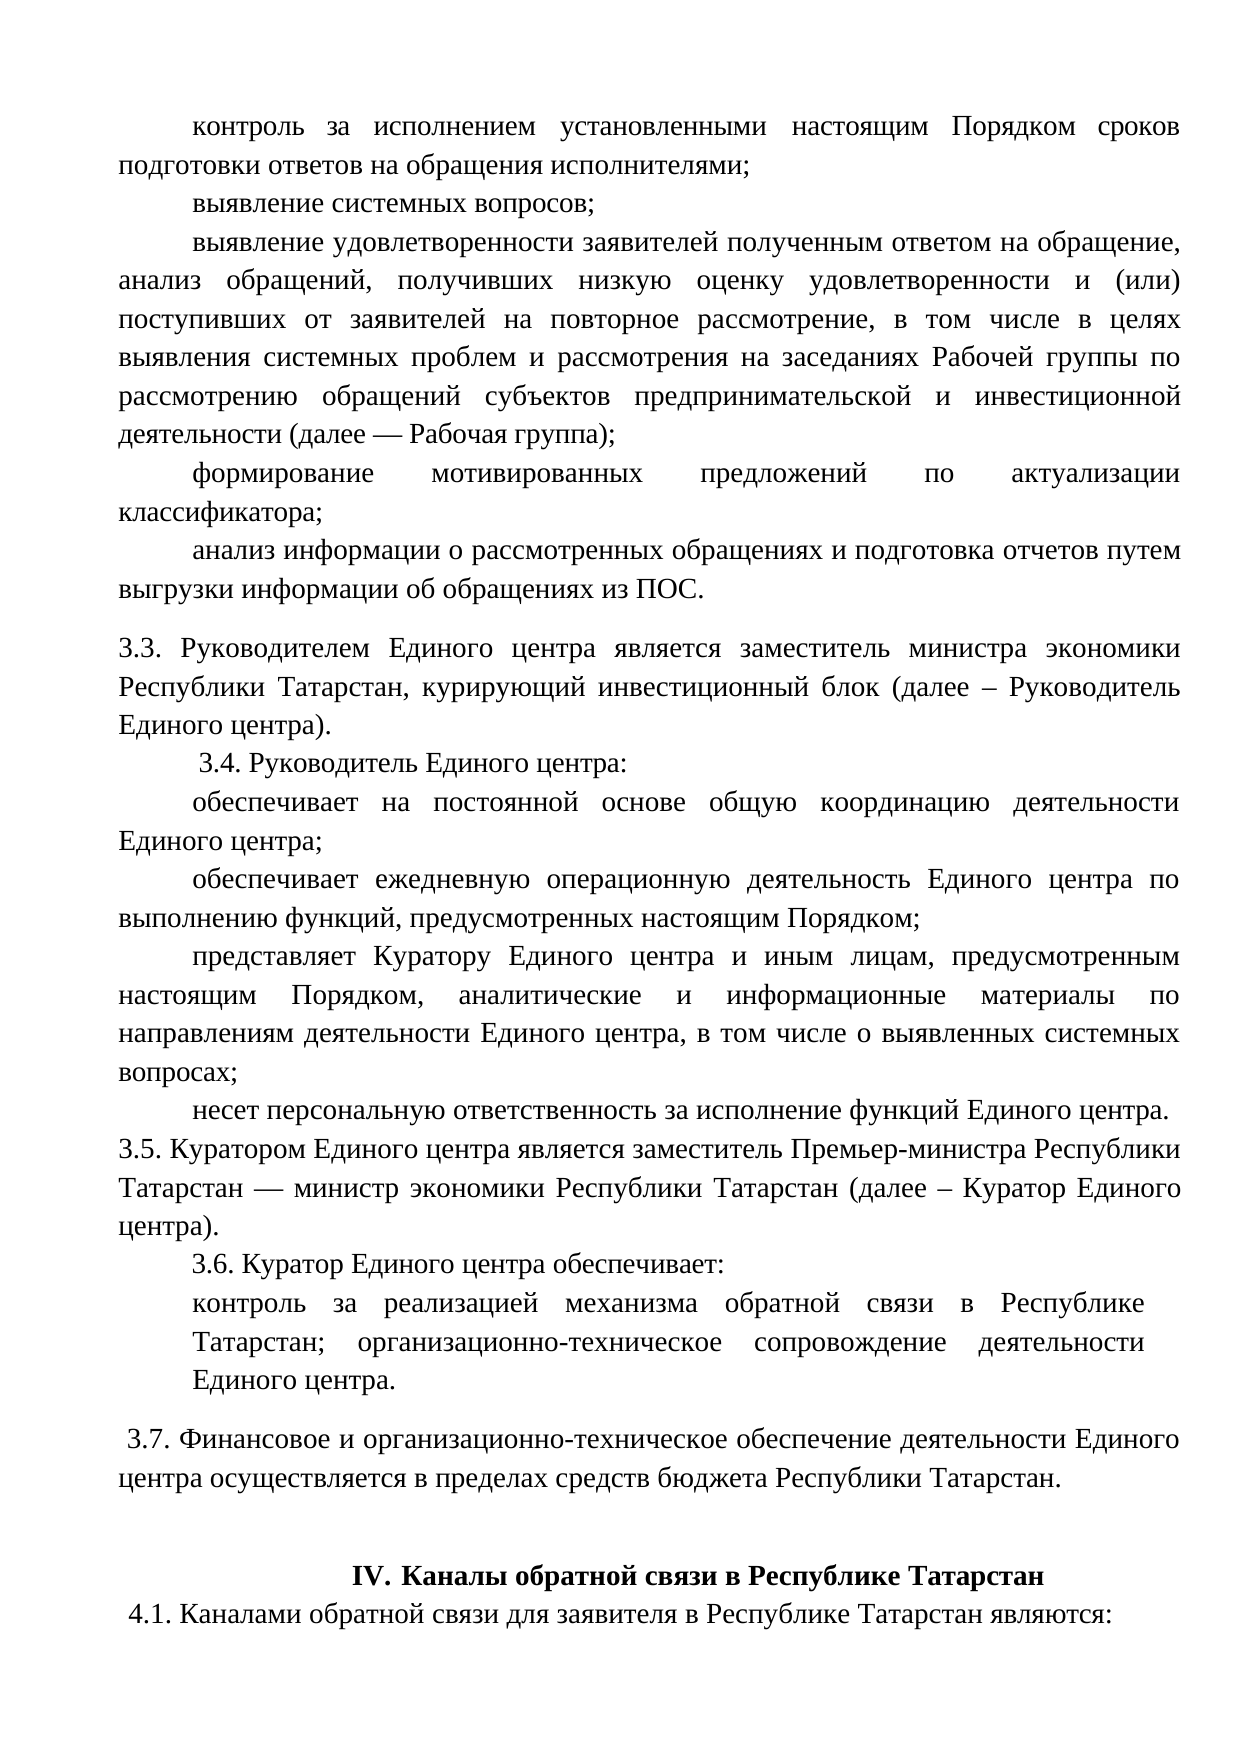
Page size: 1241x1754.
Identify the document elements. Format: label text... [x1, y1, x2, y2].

list 3.4. Руководитель Единого центра: [106, 746, 1194, 779]
list 4.1. Каналами обратной связи для заявителя в Республике Татарстан являются: [106, 1596, 1194, 1630]
text выявление удовлетворенности заявителей полученным ответом на обращение, анализ обращений, получивших низкую оценку удовлетворенности и (или) поступивших от заявителей на повторное рассмотрение, в том числе в целях выявления системных проблем и рассмотрения на заседаниях Рабочей группы по рассмотрению обращений субъектов предпринимательской и инвестиционной деятельности (далее — Рабочая группа); [118, 224, 1182, 450]
text представляет Куратору Единого центра и иным лицам, предусмотренным настоящим Порядком, аналитические и информационные материалы по направлениям деятельности Единого центра, в том числе о выявленных системных вопросах; [118, 938, 1181, 1087]
list 3.3. Руководителем Единого центра является заместитель министра экономики Республики Татарстан, курирующий инвестиционный блок (далее – Руководитель Единого центра). [118, 630, 1182, 741]
list 3.5. Куратором Единого центра является заместитель Премьер-министра Республики Татарстан — министр экономики Республики Татарстан (далее – Куратор Единого центра). [118, 1131, 1181, 1242]
text несет персональную ответственность за исполнение функций Единого центра. [192, 1092, 1194, 1126]
text анализ информации о рассмотренных обращениях и подготовка отчетов путем выгрузки информации об обращениях из ПОС. [118, 532, 1181, 604]
text выявление системных вопросов; [118, 185, 1181, 219]
text обеспечивает ежедневную операционную деятельность Единого центра по выполнению функций, предусмотренных настоящим Порядком; [118, 861, 1180, 933]
subtitle Каналы обратной связи в Республике Татарстан [352, 1558, 1194, 1592]
text контроль за исполнением установленными настоящим Порядком сроков подготовки ответов на обращения исполнителями; [118, 108, 1181, 180]
text формирование мотивированных предложений по актуализации классификатора; [118, 455, 1181, 527]
text обеспечивает на постоянной основе общую координацию деятельности Единого центра; [118, 784, 1180, 856]
list 3.7. Финансовое и организационно-техническое обеспечение деятельности Единого центра осуществляется в пределах средств бюджета Республики Татарстан. [118, 1422, 1181, 1494]
text контроль за реализацией механизма обратной связи в Республике Татарстан; организационно-техническое сопровождение деятельности Единого центра. [192, 1285, 1145, 1396]
list 3.6. Куратор Единого центра обеспечивает: [106, 1247, 1194, 1280]
